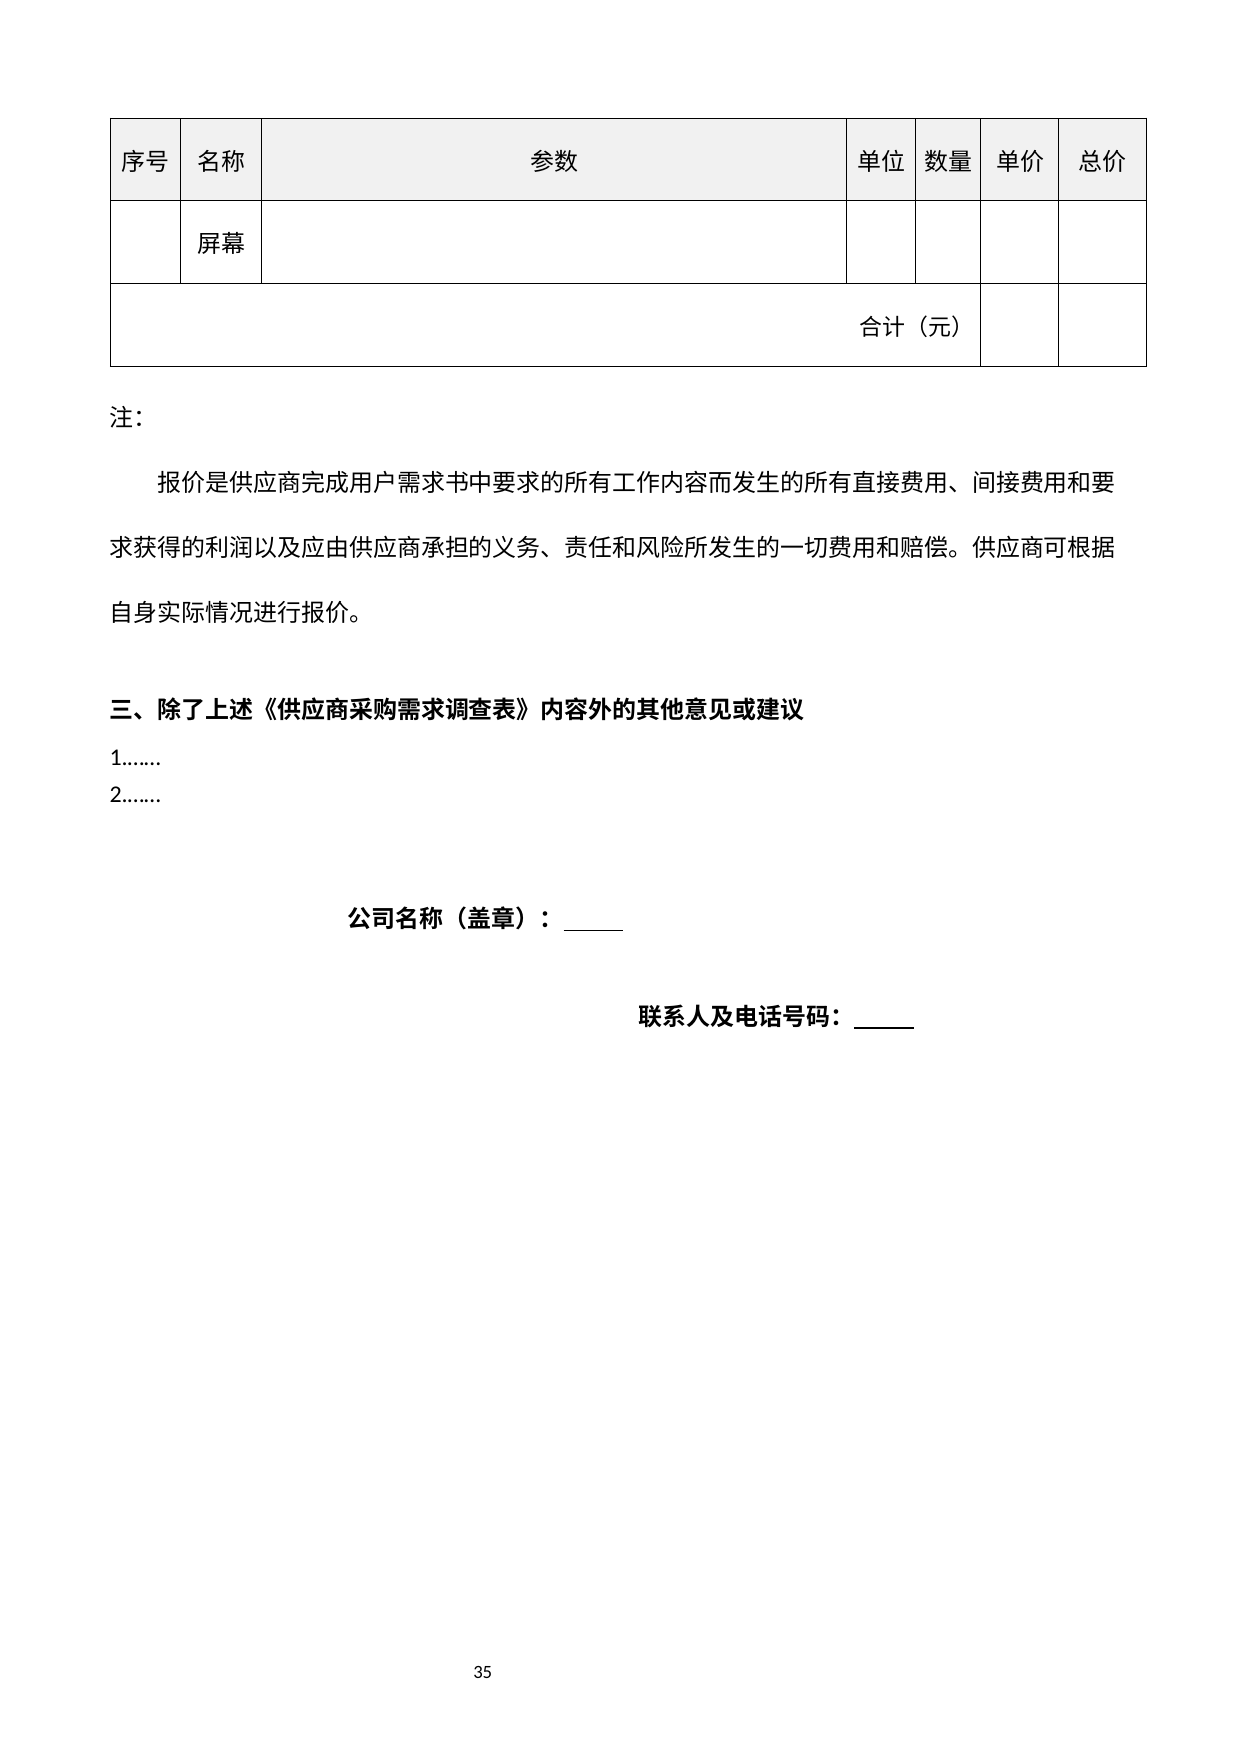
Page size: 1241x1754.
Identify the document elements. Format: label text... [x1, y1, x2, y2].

table_cell 17 [111, 201, 180, 283]
text 公司名称（盖章）： [109, 885, 1137, 950]
table_cell 个 [847, 201, 915, 283]
table_header 数量 [916, 119, 980, 200]
table_cell 成绩公告栏LED屏幕 [181, 201, 261, 283]
text 注： [109, 383, 1137, 448]
text 1.…… [109, 741, 1137, 773]
table_cell 合计（元） [111, 284, 980, 366]
text 三、除了上述《供应商采购需求调查表》内容外的其他意见或建议 [109, 676, 1137, 741]
table_header 单位 [847, 119, 915, 200]
table_header 参数 [262, 119, 846, 200]
table_cell 1 [916, 201, 980, 283]
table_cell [262, 201, 846, 283]
table_cell [1059, 201, 1146, 283]
table_header 序号 [111, 119, 180, 200]
text 2.…… [109, 778, 1137, 847]
list 报价是供应商完成用户需求书中要求的所有工作内容而发生的所有直接费用、间接费用和要求获得的利润以及应由供应商承担的义务、责任和风险所发生的一切费用和赔偿。供应商可根据自身实际情况进行报价。 [109, 448, 1137, 643]
table_cell [981, 201, 1058, 283]
table_cell [981, 284, 1058, 366]
table_header 单价 [981, 119, 1058, 200]
text 联系人及电话号码： [109, 982, 1137, 1047]
table_header 总价 [1059, 119, 1146, 200]
table_cell [1059, 284, 1146, 366]
table_header 名称 [181, 119, 261, 200]
